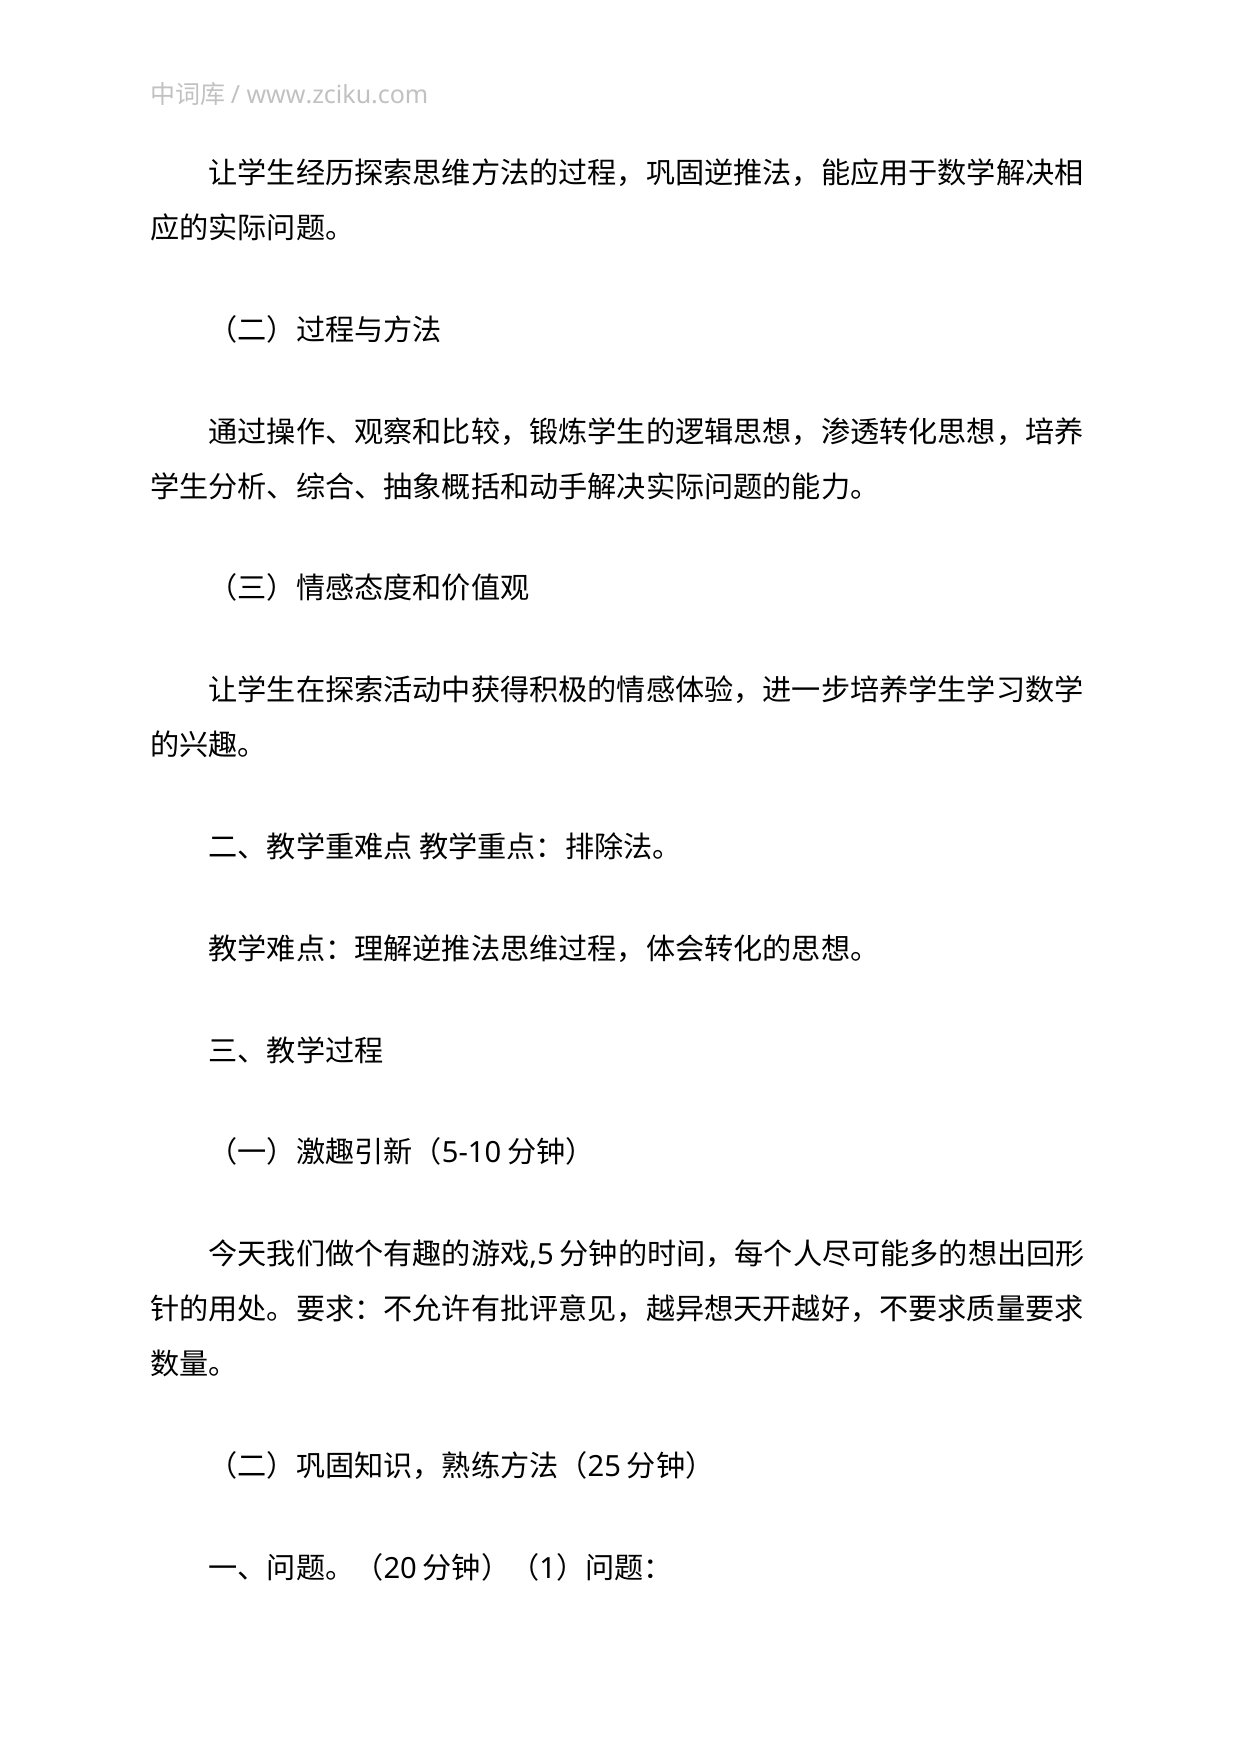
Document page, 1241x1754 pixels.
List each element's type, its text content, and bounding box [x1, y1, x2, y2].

text 让学生在探索活动中获得积极的情感体验，进一步培养学生学习数学的兴趣。 [150, 667, 1090, 764]
text 教学难点：理解逆推法思维过程，体会转化的思想。 [150, 925, 1090, 968]
text （一）激趣引新（5-10分钟） [150, 1129, 1090, 1171]
text 让学生经历探索思维方法的过程，巩固逆推法，能应用于数学解决相应的实际问题。 [150, 150, 1090, 247]
text 三、教学过程 [150, 1027, 1090, 1069]
text 二、教学重难点 教学重点：排除法。 [150, 823, 1090, 866]
text （二）巩固知识，熟练方法（25分钟） [150, 1442, 1090, 1485]
text （三）情感态度和价值观 [150, 565, 1090, 607]
text 一、问题。（20分钟）（1）问题： [150, 1544, 1090, 1587]
text 今天我们做个有趣的游戏,5分钟的时间，每个人尽可能多的想出回形针的用处。要求：不允许有批评意见，越异想天开越好，不要求质量要求数量。 [150, 1231, 1090, 1383]
text 通过操作、观察和比较，锻炼学生的逻辑思想，渗透转化思想，培养学生分析、综合、抽象概括和动手解决实际问题的能力。 [150, 408, 1090, 506]
text （二）过程与方法 [150, 307, 1090, 349]
